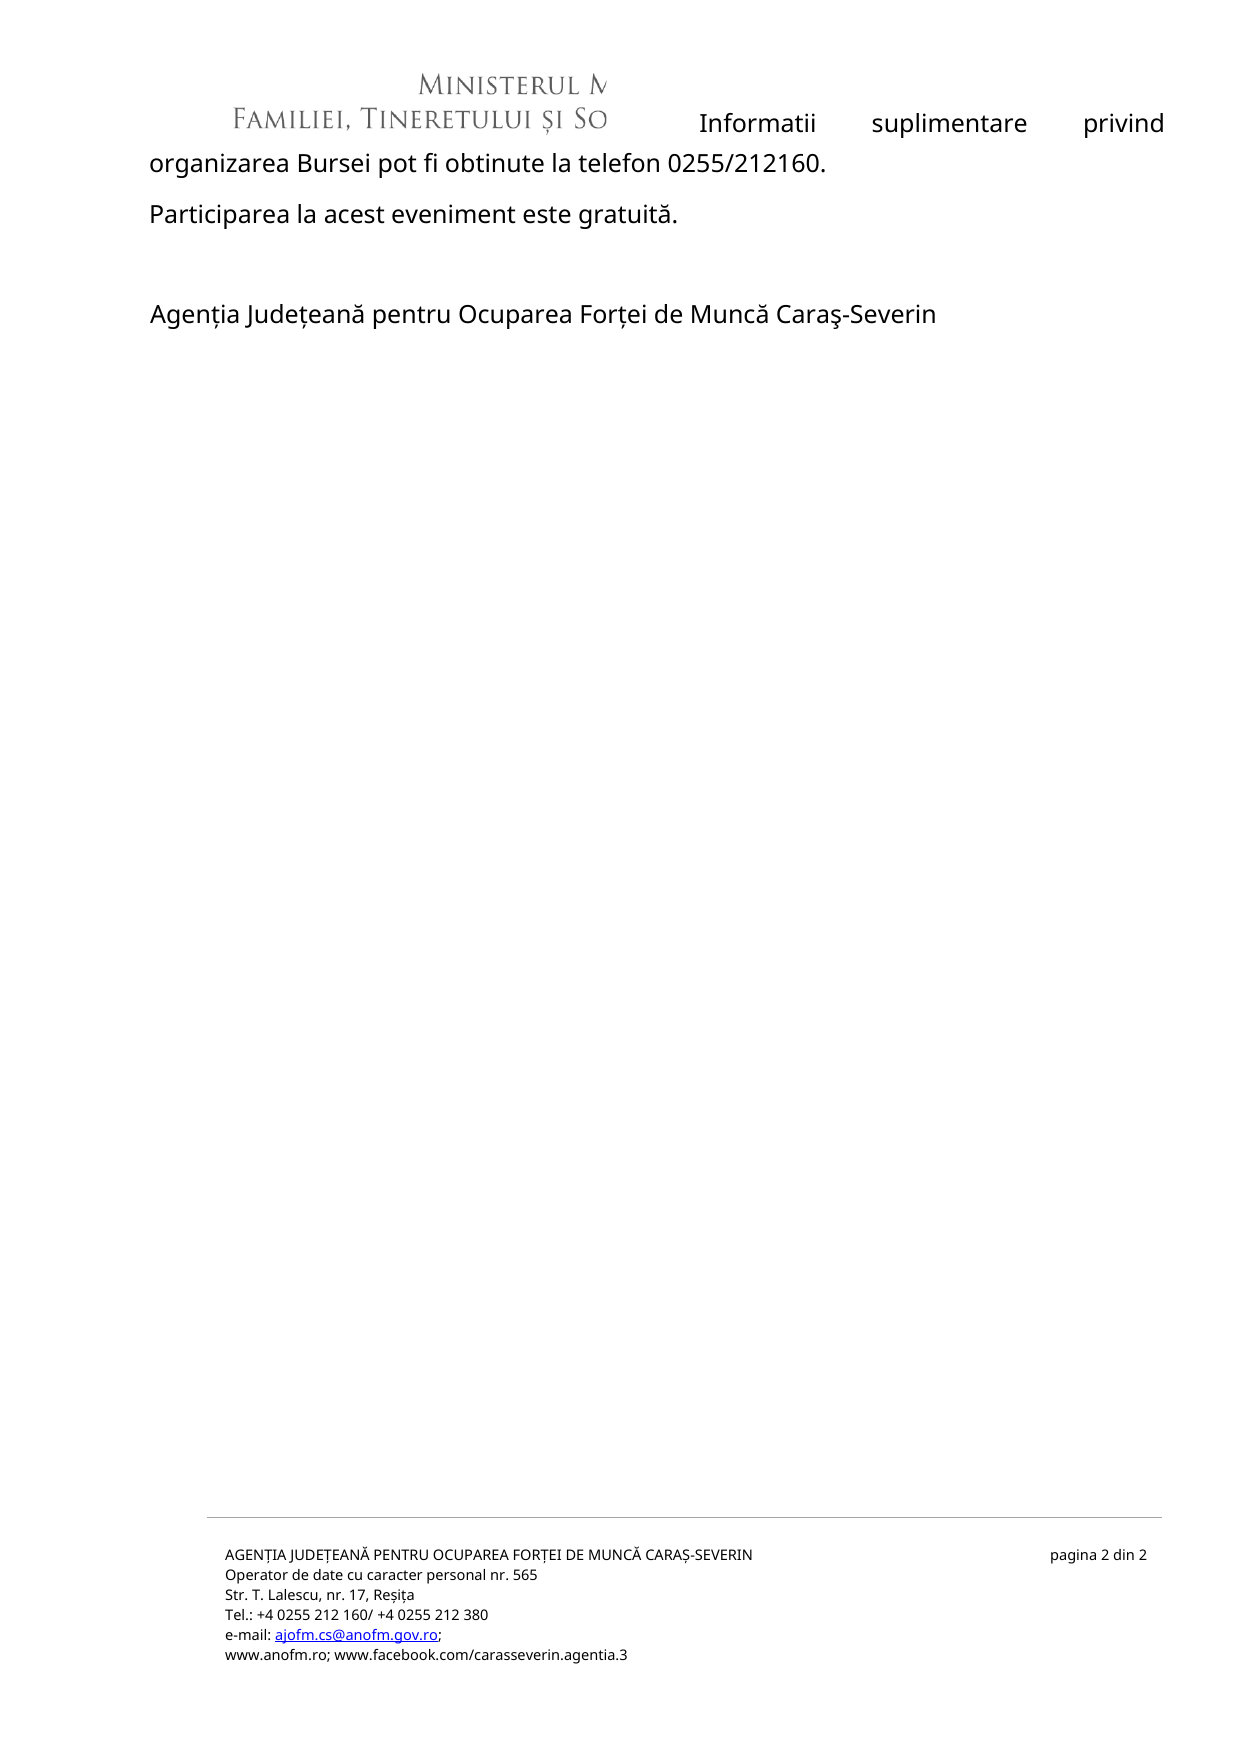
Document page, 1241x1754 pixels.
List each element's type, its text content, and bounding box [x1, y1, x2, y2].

text Participarea la acest eveniment este gratuită. [149, 197, 1165, 231]
text Informatii suplimentare privind organizarea Bursei pot fi obtinute la telefon 0255/212160. [149, 106, 1165, 179]
text Agenția Județeană pentru Ocuparea Forței de Muncă Caraş-Severin [150, 297, 1165, 331]
picture [225, 58, 607, 142]
